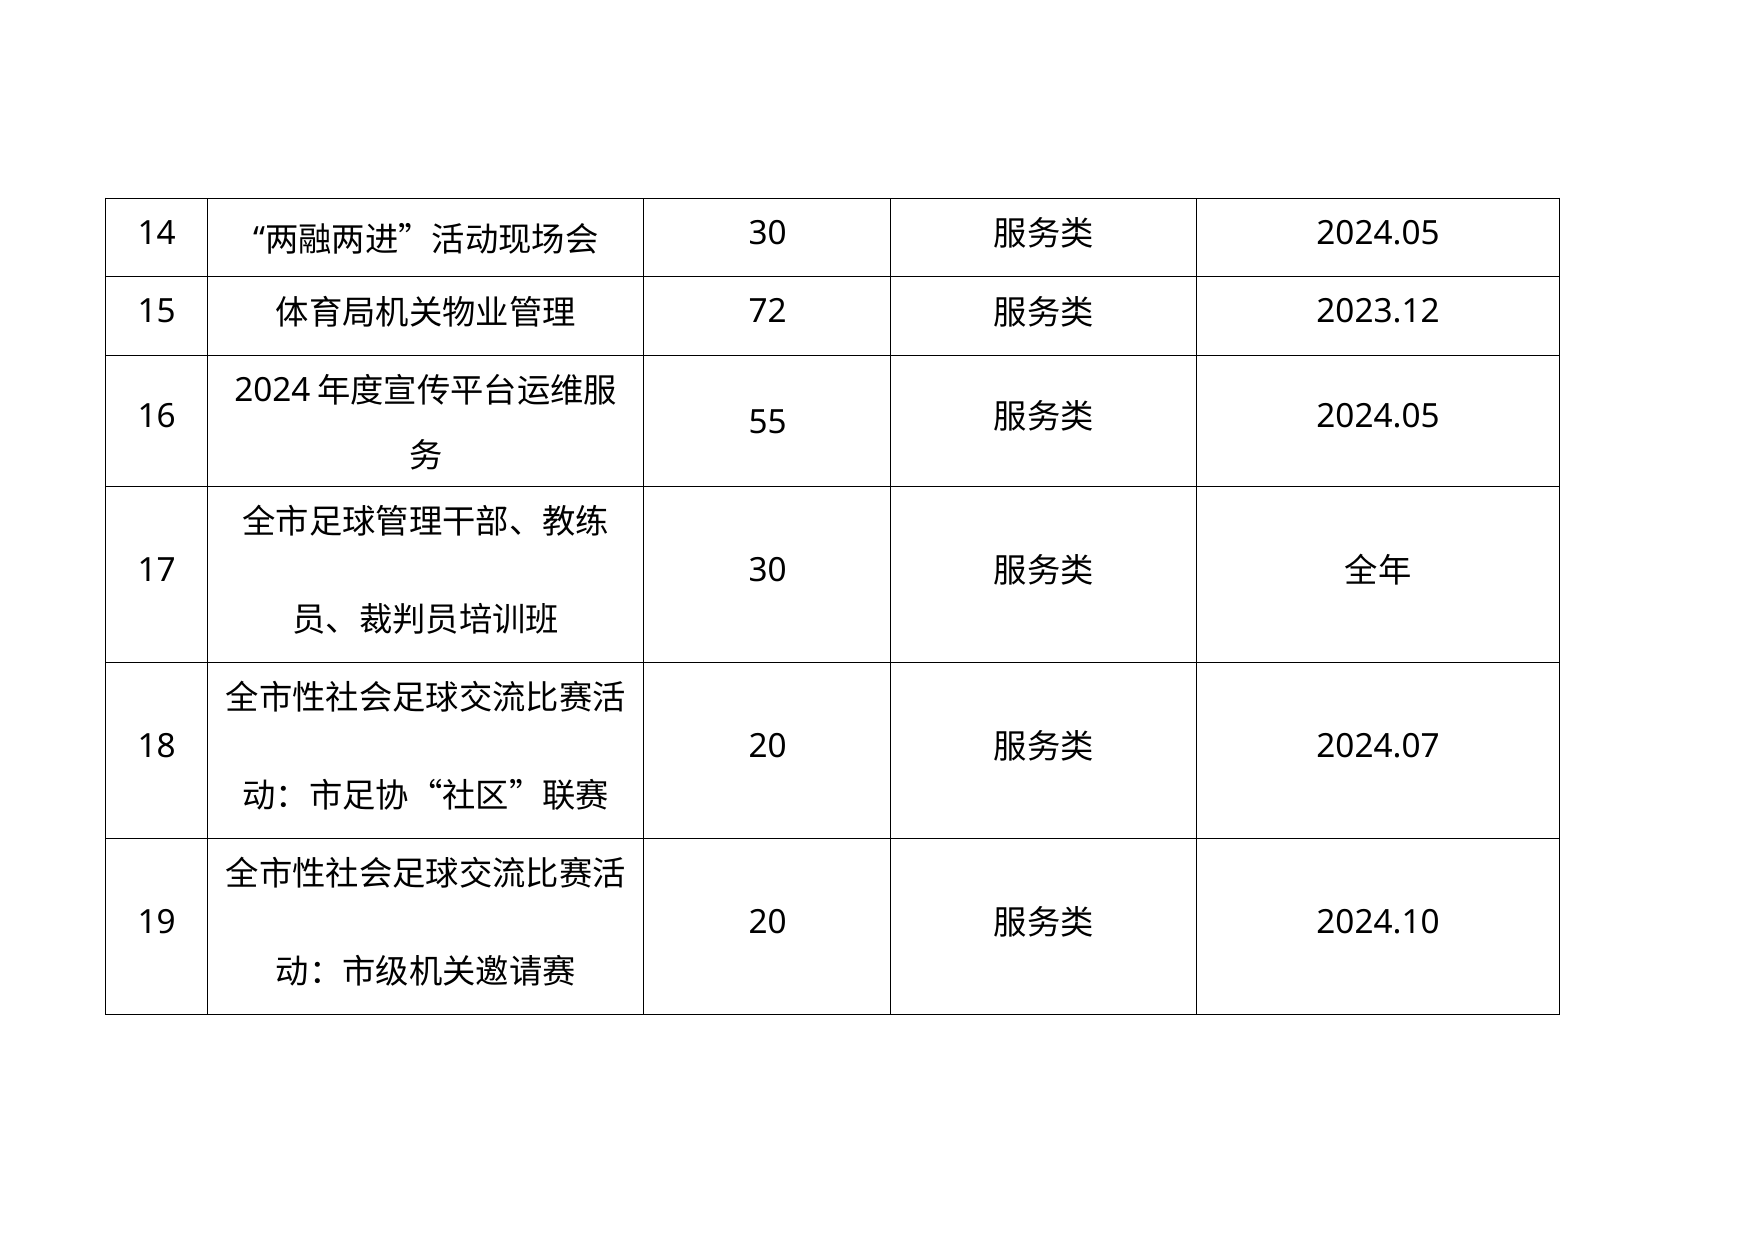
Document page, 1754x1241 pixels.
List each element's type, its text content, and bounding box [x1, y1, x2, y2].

table_cell 16 [106, 356, 207, 486]
table_cell 服务类 [891, 487, 1196, 662]
table_cell 服务类 [891, 839, 1196, 1014]
table_cell 20 [644, 839, 890, 1014]
table_cell “两融两进”活动现场会 [208, 199, 643, 276]
table_cell 全市性社会足球交流比赛活动：市级机关邀请赛 [208, 839, 643, 1014]
table_cell 72 [644, 277, 890, 355]
table_cell 服务类 [891, 356, 1196, 486]
table_cell 14 [106, 199, 207, 276]
table_cell 服务类 [891, 663, 1196, 838]
table_cell 2024年度宣传平台运维服务 [208, 356, 643, 486]
table_cell 17 [106, 487, 207, 662]
table_cell 2024.10 [1197, 839, 1559, 1014]
table_cell 30 [644, 199, 890, 276]
table_cell 全市性社会足球交流比赛活动：市足协“社区”联赛 [208, 663, 643, 838]
table_cell 服务类 [891, 277, 1196, 355]
table_cell 2024.05 [1197, 356, 1559, 486]
table_cell 服务类 [891, 199, 1196, 276]
table_cell 2023.12 [1197, 277, 1559, 355]
table_cell 55 [644, 356, 890, 486]
table_cell 2024.07 [1197, 663, 1559, 838]
table_cell 全年 [1197, 487, 1559, 662]
table_cell 18 [106, 663, 207, 838]
table_cell 2024.05 [1197, 199, 1559, 276]
table_cell 19 [106, 839, 207, 1014]
table_cell 20 [644, 663, 890, 838]
table_cell 30 [644, 487, 890, 662]
table_cell 全市足球管理干部、教练员、裁判员培训班 [208, 487, 643, 662]
table_cell 15 [106, 277, 207, 355]
table_cell 体育局机关物业管理 [208, 277, 643, 355]
